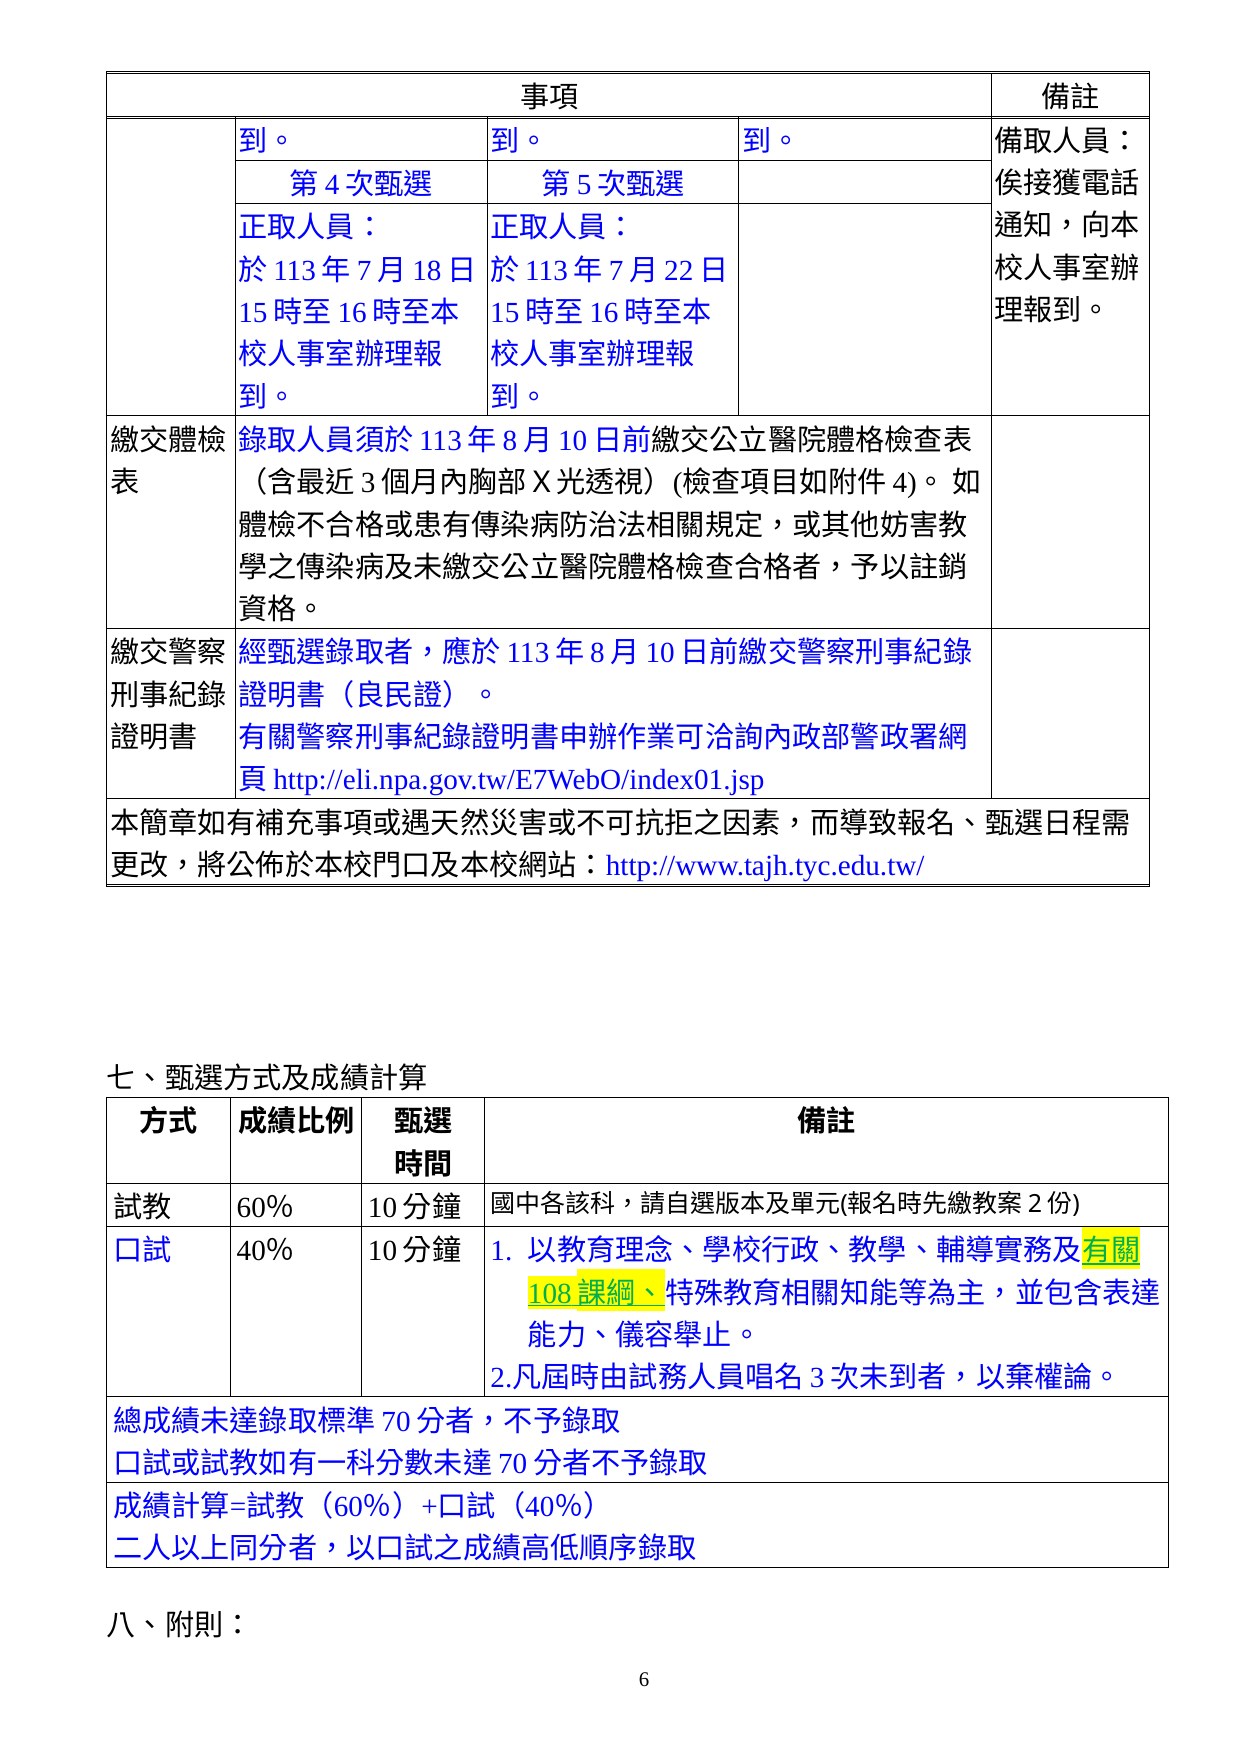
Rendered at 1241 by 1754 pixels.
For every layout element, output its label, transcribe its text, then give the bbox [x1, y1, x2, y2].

table_cell 國中各該科，請自選版本及單元(報名時先繳教案2份) [485, 1184, 1168, 1226]
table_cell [488, 119, 738, 159]
table_cell 經甄選錄取者，應於113年8月10日前繳交警察刑事紀錄證明書（良民證）。 有關警察刑事紀錄證明書申辦作業可洽詢內政部警政署網頁http://eli.npa.gov.tw/E7WebO/index01.jsp [236, 629, 991, 798]
table_header 方式 [107, 1098, 230, 1182]
table_header 甄選 時間 [362, 1098, 484, 1182]
table_cell 60％ [231, 1184, 361, 1226]
table_cell [992, 629, 1149, 798]
table_cell 本簡章如有補充事項或遇天然災害或不可抗拒之因素，而導致報名、甄選日程需更改，將公佈於本校門口及本校網站：http://www.tajh.tyc.edu.tw/ [107, 799, 1149, 884]
table_cell 繳交體檢表 [107, 416, 235, 628]
table_header 備註 [992, 74, 1149, 116]
table_cell 40％ [231, 1227, 361, 1396]
table_header 備註 [485, 1098, 1168, 1182]
text 八、附則： [106, 1602, 1181, 1644]
table_cell 第5次甄選 [488, 161, 738, 203]
table_cell 繳交警察刑事紀錄證明書 [107, 629, 235, 798]
table_cell 以教育理念、學校行政、教學、輔導實務及有關108課綱、特殊教育相關知能等為主，並包含表達能力、儀容舉止。 2.凡屆時由試務人員唱名3次未到者，以棄權論。 [485, 1227, 1168, 1396]
table_header 事項 [107, 74, 991, 116]
table_cell [739, 204, 991, 415]
table_cell 總成績未達錄取標準70分者，不予錄取 口試或試教如有一科分數未達70分者不予錄取 [107, 1397, 1168, 1482]
table_cell 正取人員： 於113年7月22日15時至16時至本校人事室辦理報到。 [488, 204, 738, 415]
table_cell 錄取人員須於113年8月10日前繳交公立醫院體格檢查表（含最近3個月內胸部Ｘ光透視）(檢查項目如附件4)。 如體檢不合格或患有傳染病防治法相關規定，或其他妨害教學之傳染病及未繳交公立醫院體格檢查合格者，予以註銷資格。 [236, 416, 991, 628]
table_header 成績比例 [231, 1098, 361, 1182]
table_cell 成績計算=試教（60％）+口試（40％） 二人以上同分者，以口試之成績高低順序錄取 [107, 1483, 1168, 1567]
table_cell 口試 [107, 1227, 230, 1396]
table_cell 試教 [107, 1184, 230, 1226]
table_cell 第4次甄選 [236, 161, 487, 203]
table_cell 正取人員： 於113年7月18日15時至16時至本校人事室辦理報到。 [236, 204, 487, 415]
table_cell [236, 119, 487, 159]
table_cell [992, 416, 1149, 628]
text 七、甄選方式及成績計算 [106, 1054, 1181, 1097]
table_cell 10分鐘 [362, 1227, 484, 1396]
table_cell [739, 119, 991, 159]
table_cell [739, 161, 991, 203]
table_cell 10分鐘 [362, 1184, 484, 1226]
